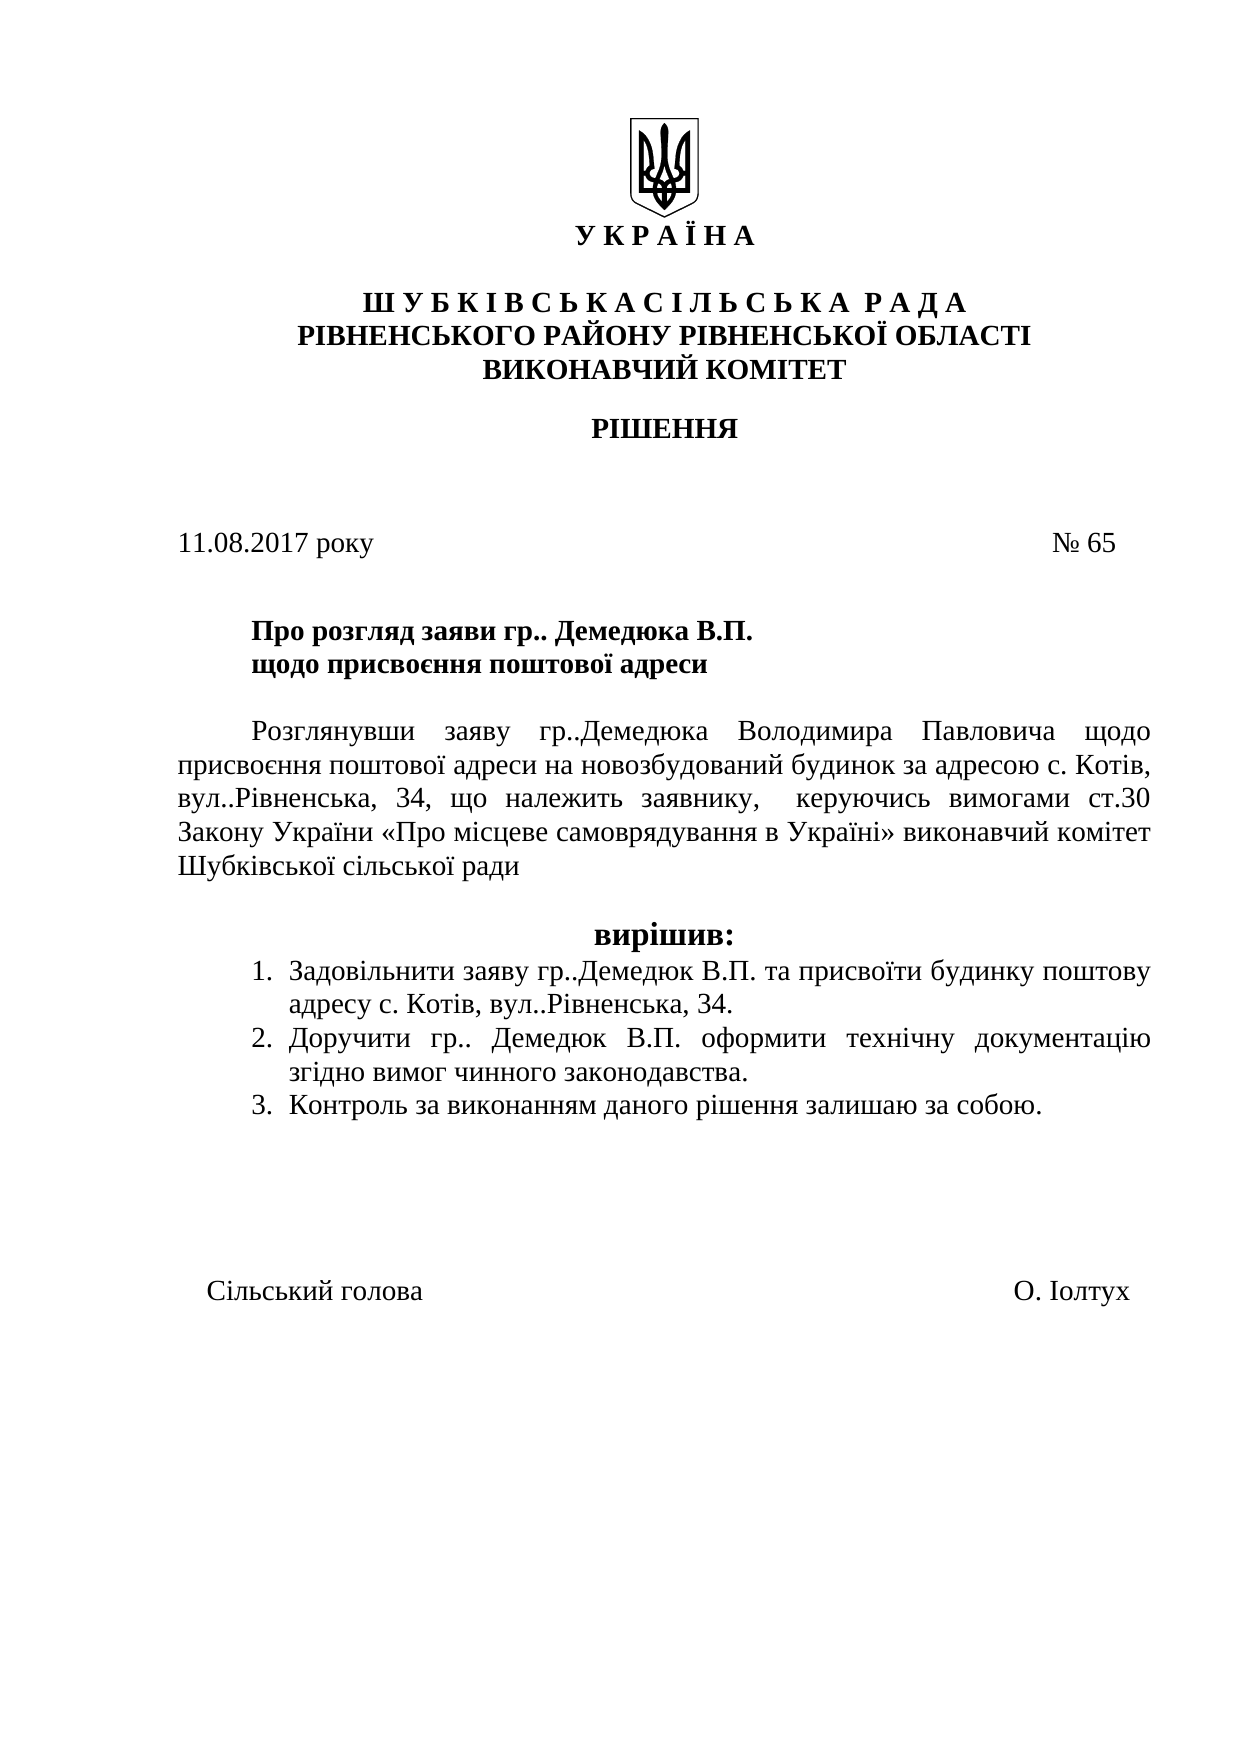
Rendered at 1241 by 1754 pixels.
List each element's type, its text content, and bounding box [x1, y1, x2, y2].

text ВИКОНАВЧИЙ КОМІТЕТ [177, 352, 1152, 385]
text Розглянувши заяву гр..Демедюка Володимира Павловича щодо присвоєння поштової адреси на новозбудований будинок за адресою с. Котів, вул..Рівненська, 34, що належить заявнику, керуючись вимогами ст.30 Закону України «Про місцеве самоврядування в Україні» виконавчий комітет Шубківської сільської ради [177, 713, 1152, 881]
list Контроль за виконанням даного рішення залишаю за собою. [251, 1087, 1152, 1121]
text РІШЕННЯ [177, 411, 1152, 445]
list Доручити гр.. Демедюк В.П. оформити технічну документацію згідно вимог чинного законодавства. [251, 1020, 1152, 1087]
text РІВНЕНСЬКОГО РАЙОНУ РІВНЕНСЬКОЇ ОБЛАСТІ [177, 318, 1152, 352]
text У К Р А Ї Н А [177, 218, 1152, 251]
text щодо присвоєння поштової адреси [177, 646, 1152, 680]
text Про розгляд заяви гр.. Демедюка В.П. [177, 613, 1152, 646]
text 11.08.2017 року № 65 [177, 525, 1152, 558]
text Ш У Б К І В С Ь К А С І Л Ь С Ь К А Р А Д А [177, 285, 1152, 318]
text вирішив: [177, 915, 1152, 953]
list Задовільнити заяву гр..Демедюк В.П. та присвоїти будинку поштову адресу с. Котів, вул..Рівненська, 34. [251, 953, 1152, 1020]
text Сільський голова О. Іолтух [177, 1273, 1152, 1307]
